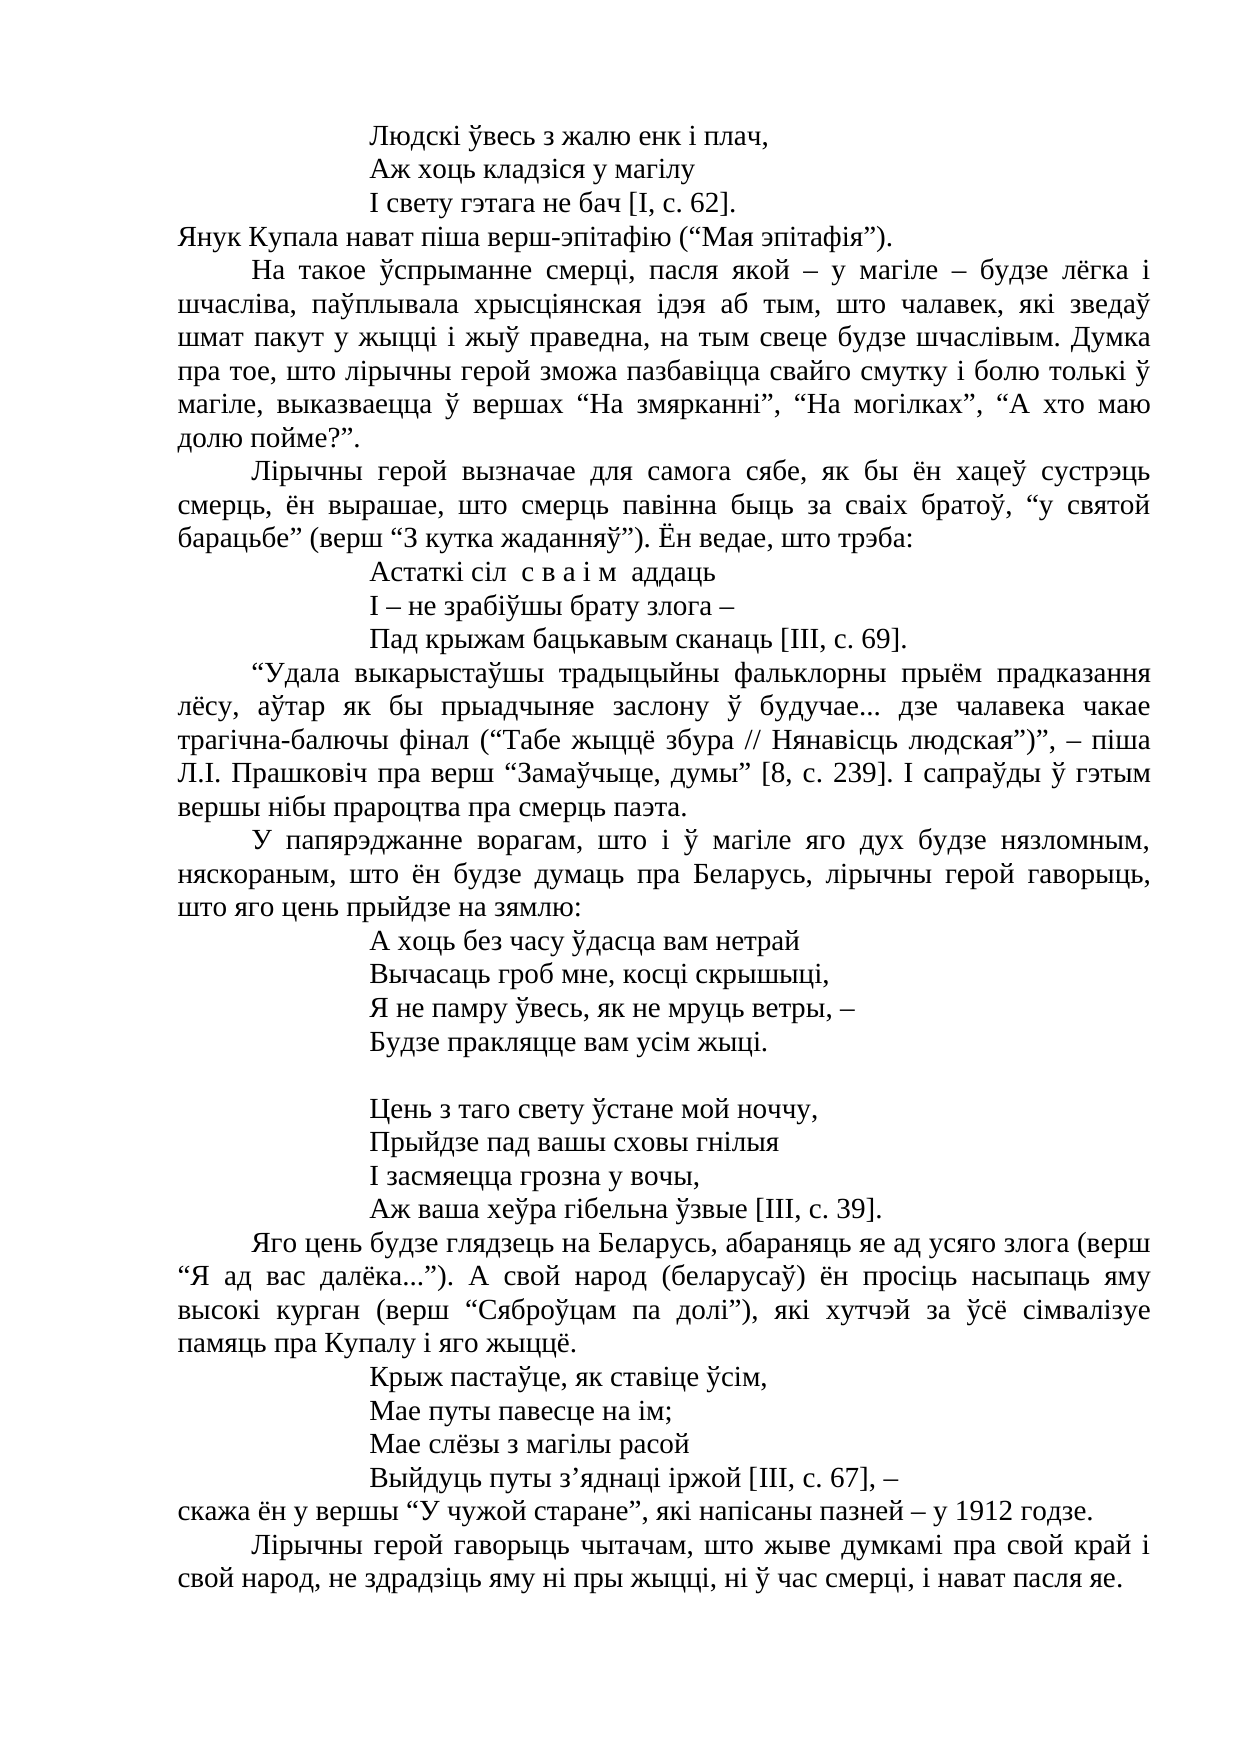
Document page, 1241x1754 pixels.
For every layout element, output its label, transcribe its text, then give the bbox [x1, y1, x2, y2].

text Лірычны герой вызначае для самога сябе, як бы ён хацеў сустрэць смерць, ён вырашае, што смерць павінна быць за сваіх братоў, “у святой барацьбе” (верш “З кутка жаданняў”). Ён ведае, што трэба: [177, 453, 1152, 554]
text Я не памру ўвесь, як не мруць ветры, – [369, 990, 1152, 1024]
text Будзе пракляцце вам усім жыці. [369, 1024, 1152, 1057]
text На такое ўспрыманне смерці, пасля якой – у магіле – будзе лёгка і шчасліва, паўплывала хрысціянская ідэя аб тым, што чалавек, які зведаў шмат пакут у жыцці і жыў праведна, на тым свеце будзе шчаслівым. Думка пра тое, што лірычны герой зможа пазбавіцца свайго смутку і болю толькі ў магіле, выказваецца ў вершах “На змярканні”, “На могілках”, “А хто маю долю пойме?”. [177, 252, 1152, 453]
text Вычасаць гроб мне, косці скрышыці, [369, 957, 1152, 990]
text І – не зрабіўшы брату злога – [369, 588, 1152, 621]
text І свету гэтага не бач [I, с. 62]. [369, 185, 1152, 219]
text Цень з таго свету ўстане мой ноччу, [369, 1091, 1152, 1124]
text Яго цень будзе глядзець на Беларусь, абараняць яе ад усяго злога (верш “Я ад вас далёка...”). А свой народ (беларусаў) ён просіць насыпаць яму высокі курган (верш “Сяброўцам па долі”), які хутчэй за ўсё сімвалізуе памяць пра Купалу і яго жыццё. [177, 1225, 1152, 1359]
text Выйдуць путы з’яднаці іржой [III, с. 67], – [369, 1460, 1152, 1493]
text Людскі ўвесь з жалю енк і плач, [369, 118, 1152, 152]
text Прыйдзе пад вашы сховы гнілыя [369, 1124, 1152, 1158]
text Мае путы павесце на ім; [369, 1393, 1152, 1426]
text “Удала выкарыстаўшы традыцыйны фальклорны прыём прадказання лёсу, аўтар як бы прыадчыняе заслону ў будучае... дзе чалавека чакае трагічна-балючы фінал (“Табе жыццё збура // Нянавісць людская”)”, – піша Л.І. Прашковіч пра верш “Замаўчыце, думы” [8, с. 239]. І сапраўды ў гэтым вершы нібы прароцтва пра смерць паэта. [177, 655, 1152, 822]
text Аж ваша хеўра гібельна ўзвые [III, с. 39]. [369, 1191, 1152, 1225]
text Астаткі сіл с в а і м аддаць [369, 554, 1152, 588]
text У папярэджанне ворагам, што і ў магіле яго дух будзе нязломным, няскораным, што ён будзе думаць пра Беларусь, лірычны герой гаворыць, што яго цень прыйдзе на зямлю: [177, 822, 1152, 923]
text А хоць без часу ўдасца вам нетрай [369, 923, 1152, 957]
text Пад крыжам бацькавым сканаць [III, с. 69]. [369, 621, 1152, 655]
text І засмяецца грозна у вочы, [369, 1158, 1152, 1191]
text Мае слёзы з магілы расой [369, 1426, 1152, 1460]
text Янук Купала нават піша верш-эпітафію (“Мая эпітафія”). [177, 219, 1152, 252]
text скажа ён у вершы “У чужой старане”, які напісаны пазней – у 1912 годзе. [177, 1493, 1152, 1527]
text Аж хоць кладзіся у магілу [369, 152, 1152, 185]
text Крыж пастаўце, як ставіце ўсім, [369, 1359, 1152, 1393]
text Лірычны герой гаворыць чытачам, што жыве думкамі пра свой край і свой народ, не здрадзіць яму ні пры жыцці, ні ў час смерці, і нават пасля яе. [177, 1527, 1152, 1594]
